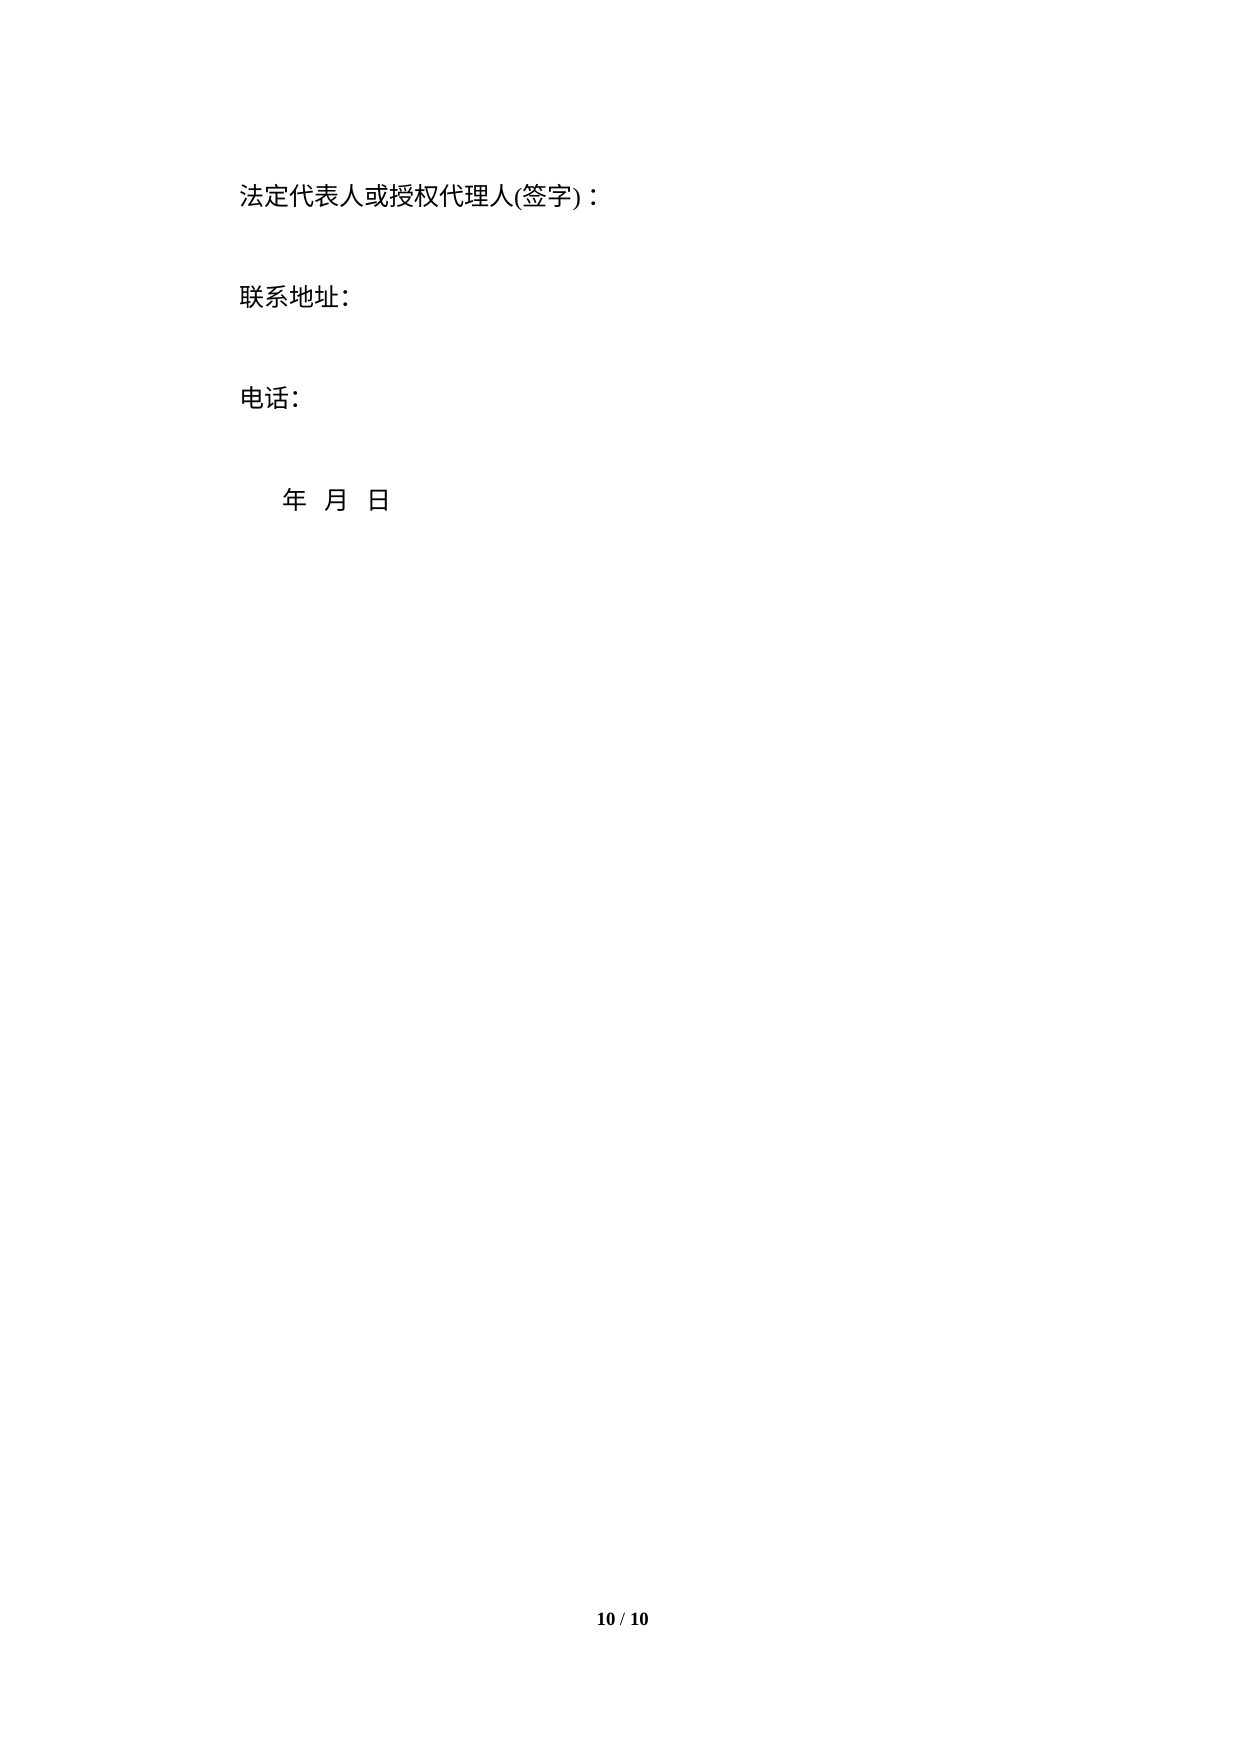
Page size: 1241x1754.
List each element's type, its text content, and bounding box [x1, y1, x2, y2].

text 法定代表人或授权代理人(签字) ： [187, 162, 1041, 227]
text 电话： [187, 364, 1041, 429]
text 年 月 日 [187, 466, 1041, 531]
text 联系地址： [187, 263, 1041, 328]
